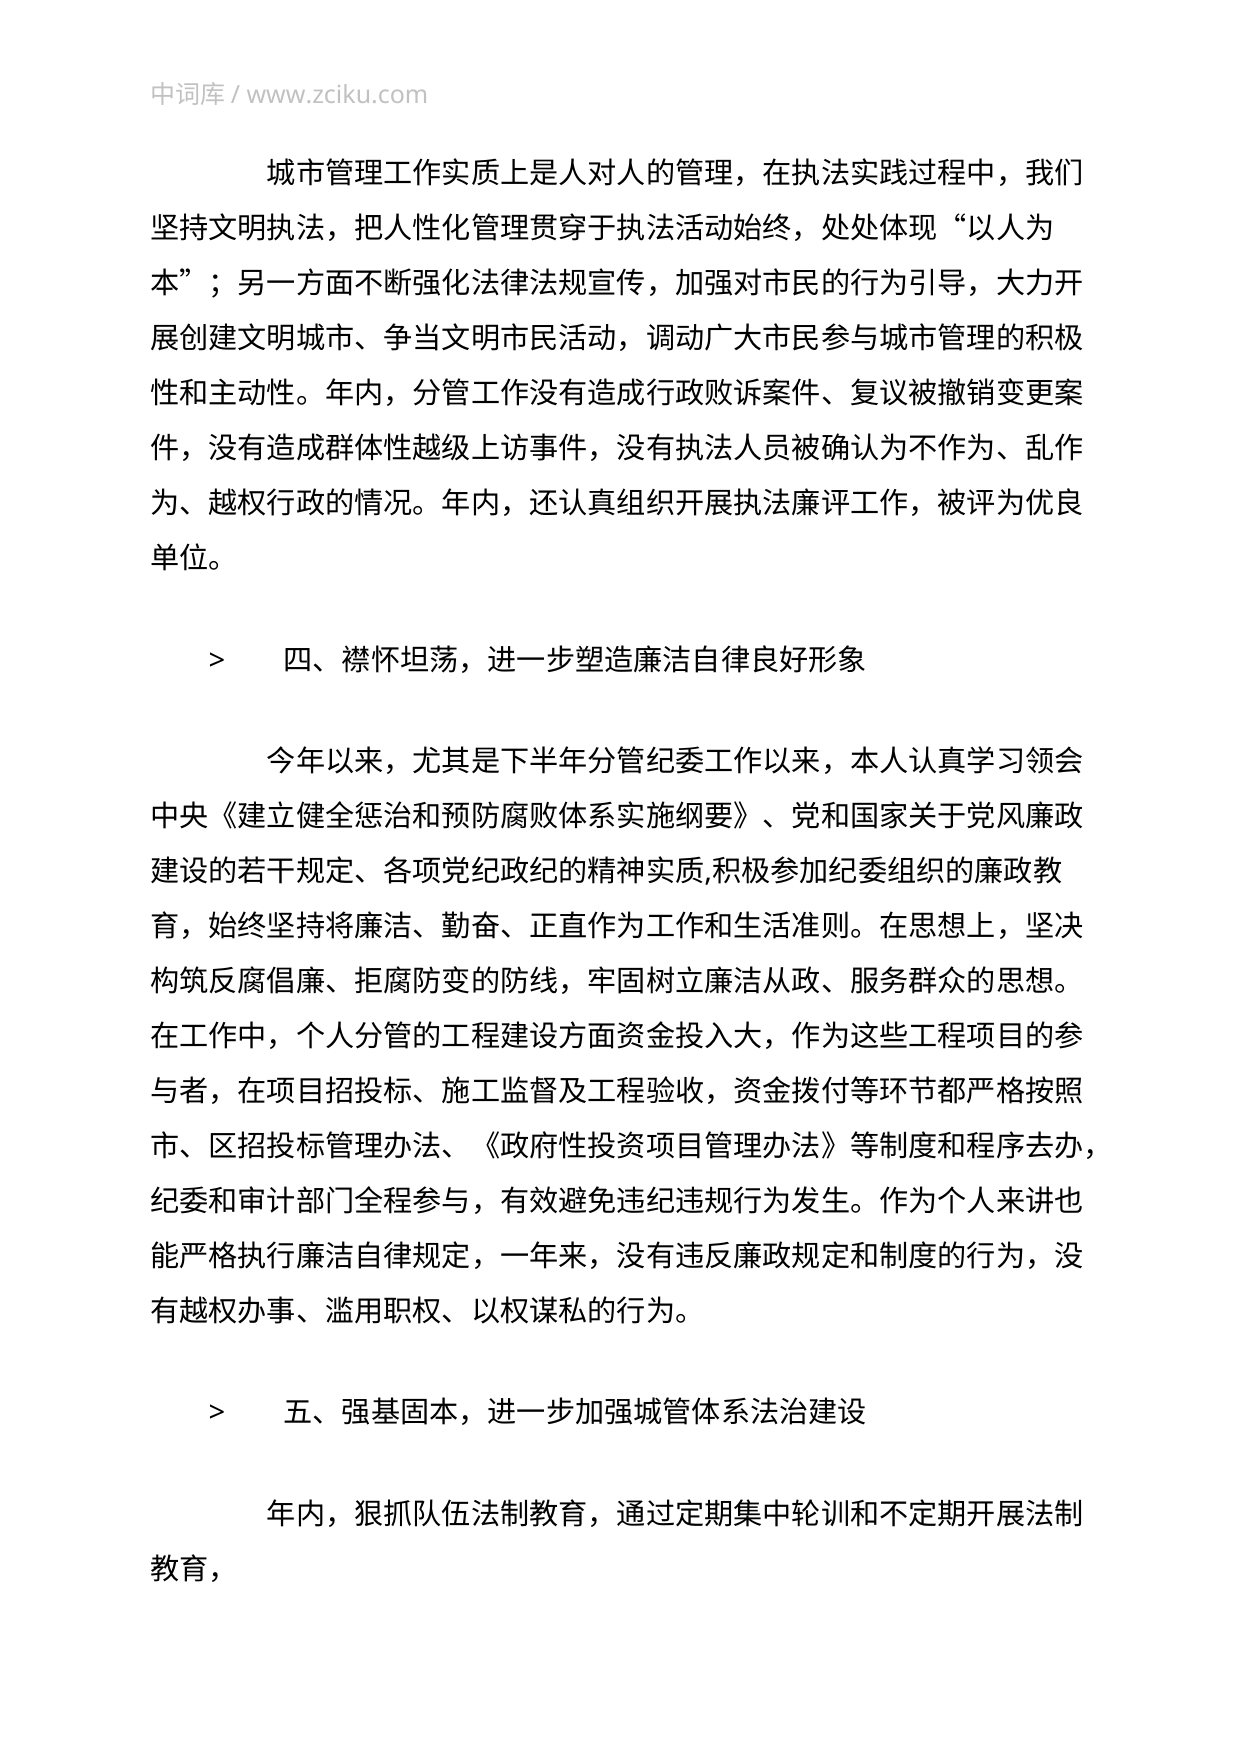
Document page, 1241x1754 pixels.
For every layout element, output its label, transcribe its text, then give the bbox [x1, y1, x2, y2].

text 年内，狠抓队伍法制教育，通过定期集中轮训和不定期开展法制教育， [150, 1491, 1090, 1588]
text > 四、襟怀坦荡，进一步塑造廉洁自律良好形象 [150, 636, 1090, 678]
text > 五、强基固本，进一步加强城管体系法治建设 [150, 1389, 1090, 1431]
text 今年以来，尤其是下半年分管纪委工作以来，本人认真学习领会中央《建立健全惩治和预防腐败体系实施纲要》、党和国家关于党风廉政建设的若干规定、各项党纪政纪的精神实质,积极参加纪委组织的廉政教育，始终坚持将廉洁、勤奋、正直作为工作和生活准则。在思想上，坚决构筑反腐倡廉、拒腐防变的防线，牢固树立廉洁从政、服务群众的思想。在工作中，个人分管的工程建设方面资金投入大，作为这些工程项目的参与者，在项目招投标、施工监督及工程验收，资金拨付等环节都严格按照市、区招投标管理办法、《政府性投资项目管理办法》等制度和程序去办，纪委和审计部门全程参与，有效避免违纪违规行为发生。作为个人来讲也能严格执行廉洁自律规定，一年来，没有违反廉政规定和制度的行为，没有越权办事、滥用职权、以权谋私的行为。 [150, 738, 1090, 1329]
text 城市管理工作实质上是人对人的管理，在执法实践过程中，我们坚持文明执法，把人性化管理贯穿于执法活动始终，处处体现“以人为本”；另一方面不断强化法律法规宣传，加强对市民的行为引导，大力开展创建文明城市、争当文明市民活动，调动广大市民参与城市管理的积极性和主动性。年内，分管工作没有造成行政败诉案件、复议被撤销变更案件，没有造成群体性越级上访事件，没有执法人员被确认为不作为、乱作为、越权行政的情况。年内，还认真组织开展执法廉评工作，被评为优良单位。 [150, 150, 1090, 577]
